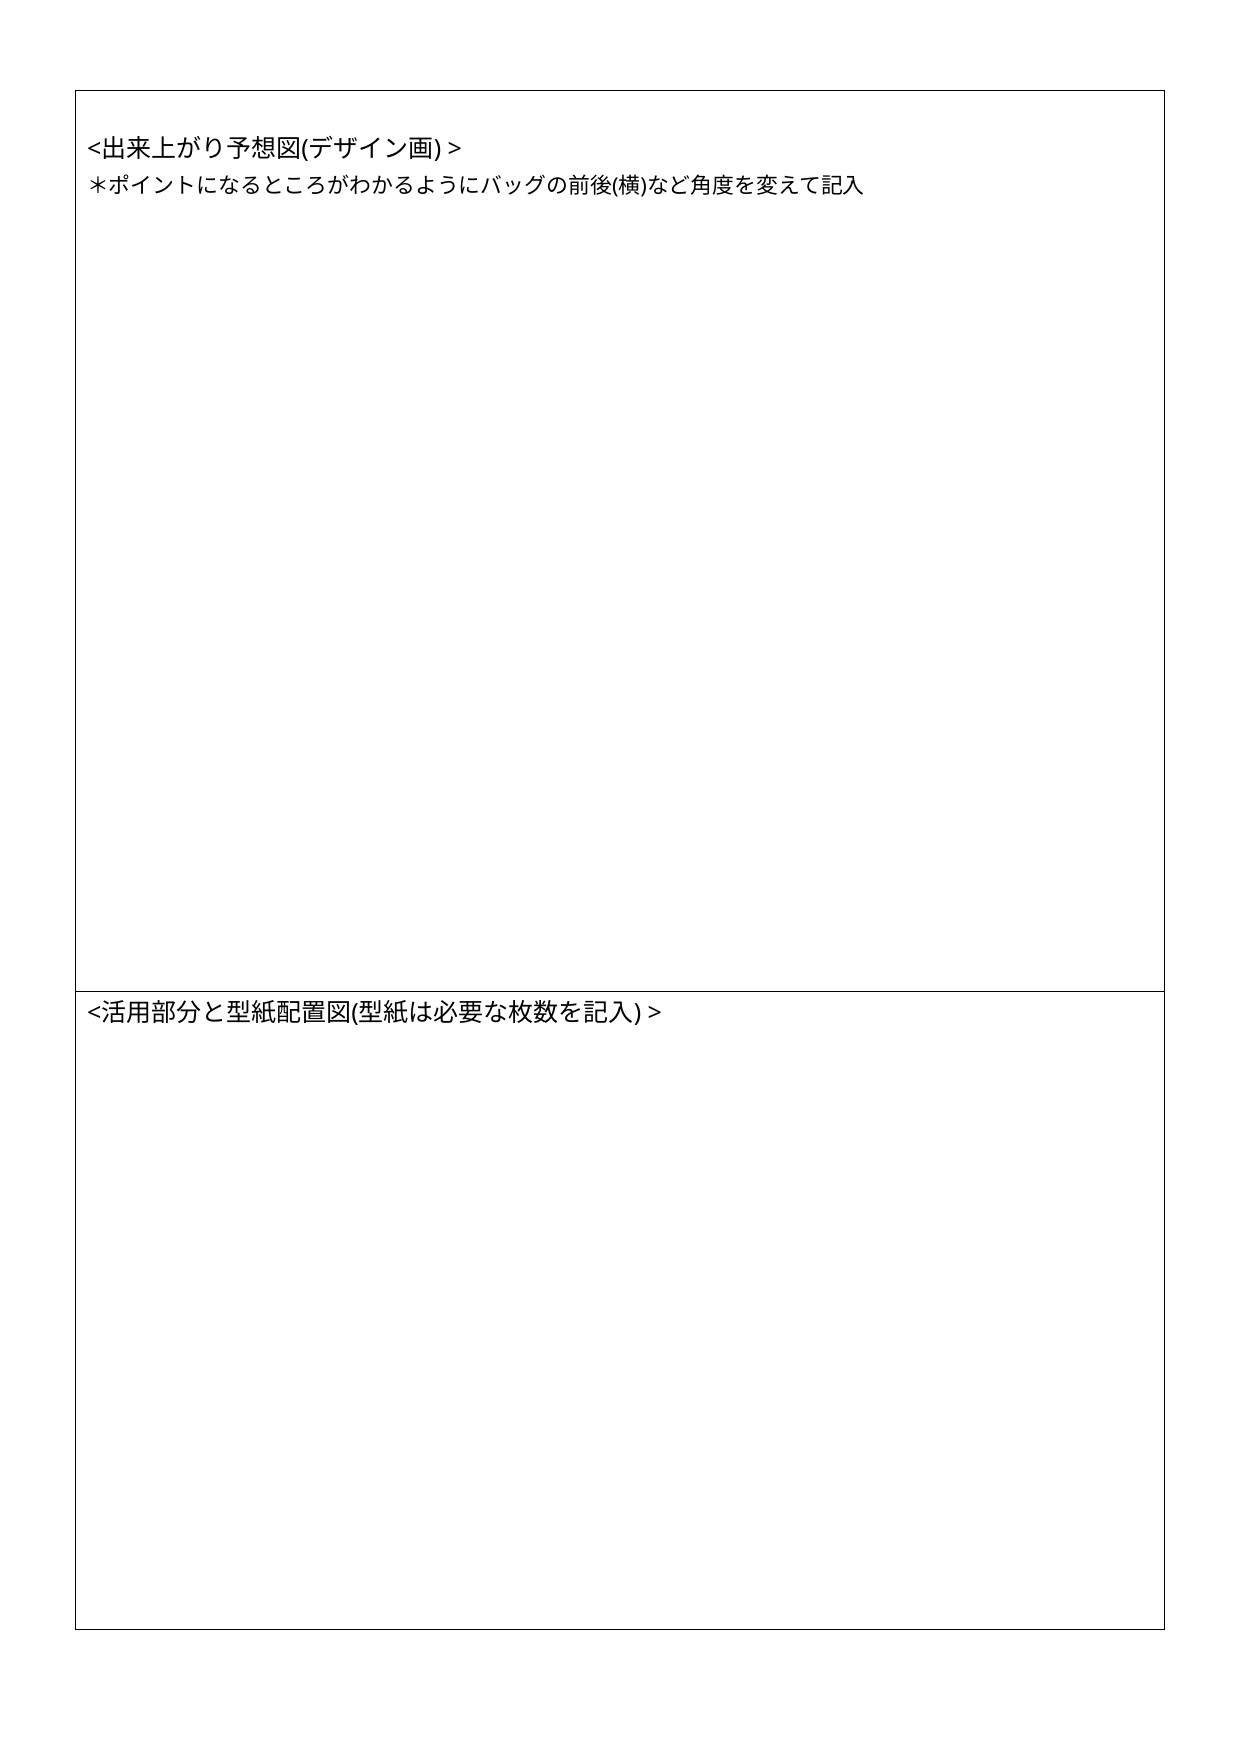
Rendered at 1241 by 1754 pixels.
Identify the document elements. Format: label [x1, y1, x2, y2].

table_cell [76, 992, 1164, 1629]
table_cell [76, 91, 1164, 991]
